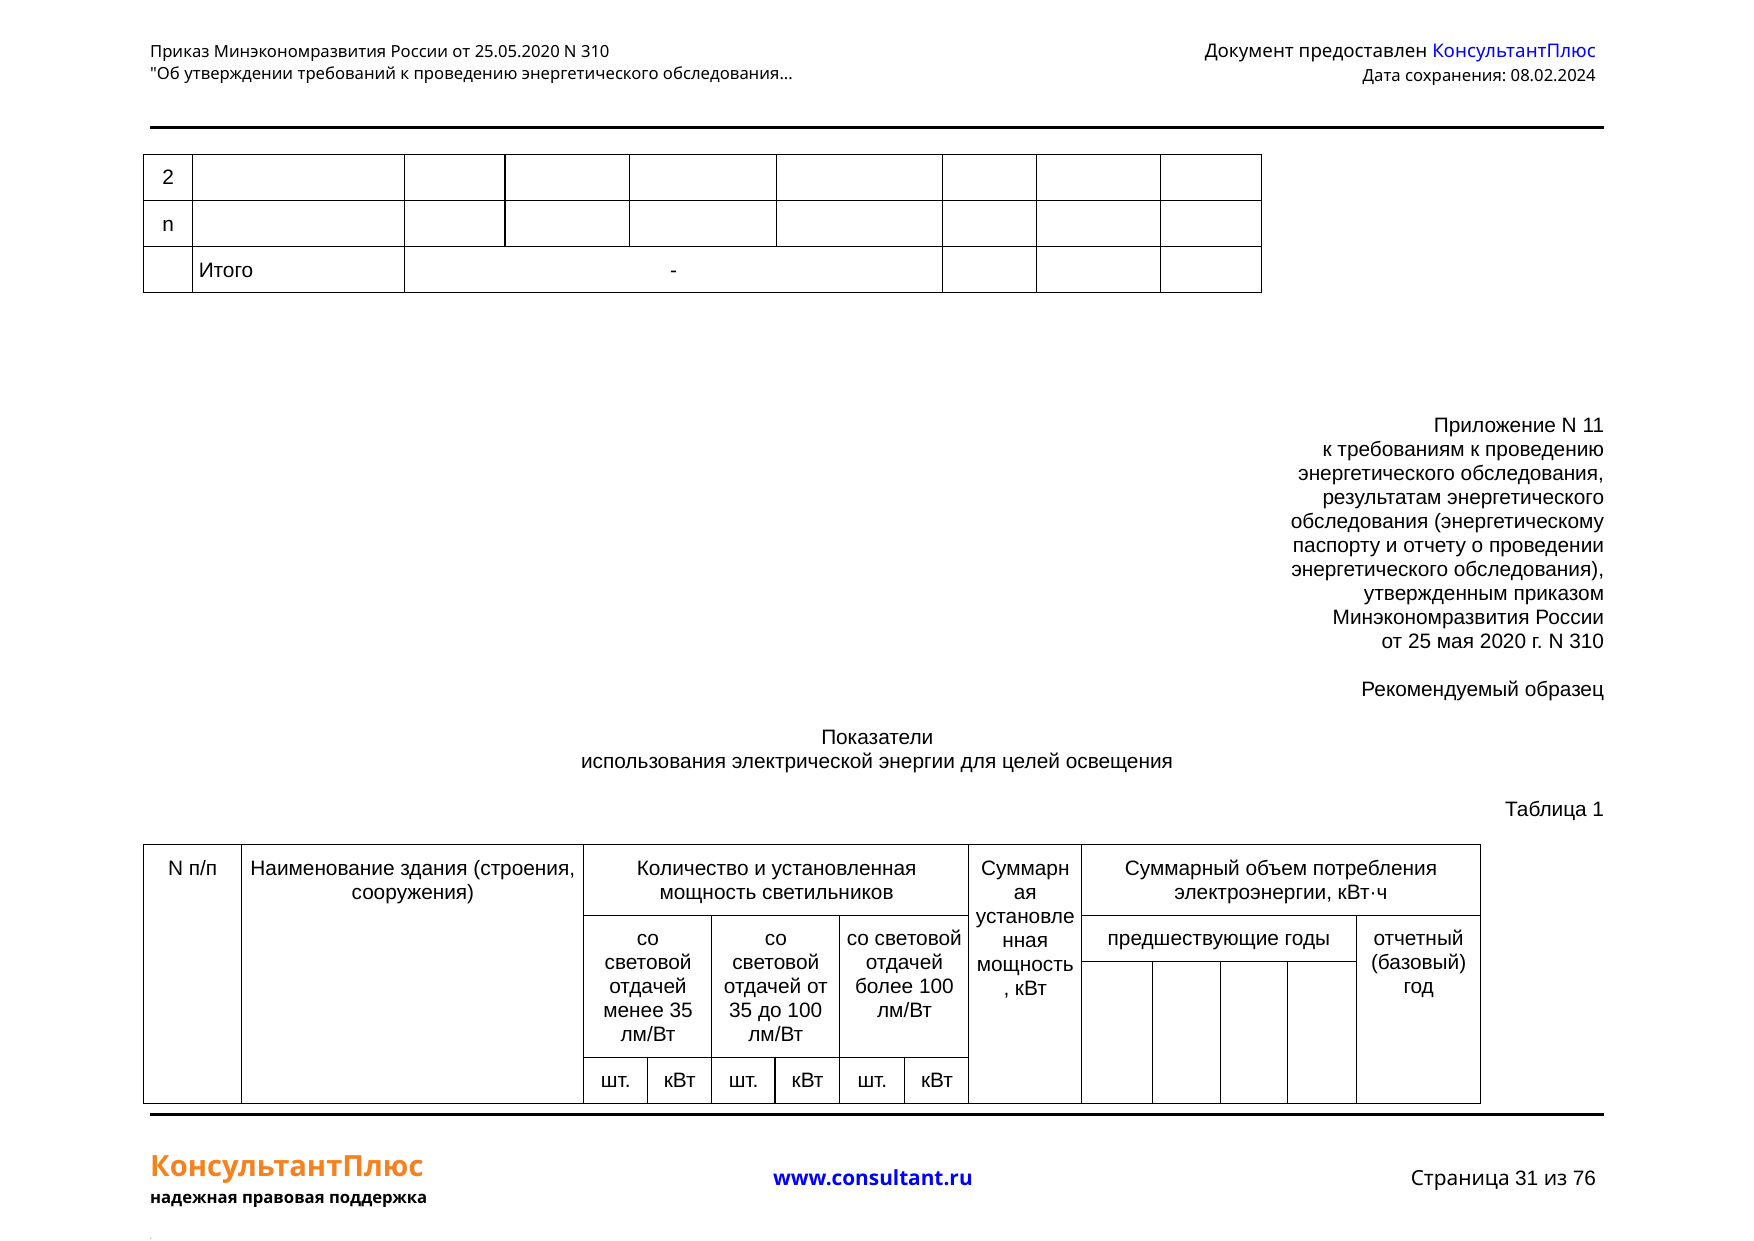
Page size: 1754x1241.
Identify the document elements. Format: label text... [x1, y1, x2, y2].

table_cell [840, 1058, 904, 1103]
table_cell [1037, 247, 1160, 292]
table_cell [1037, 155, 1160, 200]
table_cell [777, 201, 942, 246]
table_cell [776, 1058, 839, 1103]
text Показатели [150, 724, 1604, 748]
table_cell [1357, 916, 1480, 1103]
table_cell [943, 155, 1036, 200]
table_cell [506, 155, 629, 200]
text обследования (энергетическому [150, 509, 1604, 533]
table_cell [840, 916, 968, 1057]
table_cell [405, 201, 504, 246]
text использования электрической энергии для целей освещения [150, 748, 1604, 772]
text к требованиям к проведению [150, 437, 1604, 461]
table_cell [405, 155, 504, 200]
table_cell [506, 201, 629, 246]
text паспорту и отчету о проведении [150, 533, 1604, 557]
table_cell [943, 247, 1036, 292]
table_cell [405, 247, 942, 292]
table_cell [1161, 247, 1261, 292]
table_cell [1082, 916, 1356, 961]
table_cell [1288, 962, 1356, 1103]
text энергетического обследования), [150, 557, 1604, 581]
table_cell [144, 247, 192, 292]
text Минэкономразвития России [150, 605, 1604, 629]
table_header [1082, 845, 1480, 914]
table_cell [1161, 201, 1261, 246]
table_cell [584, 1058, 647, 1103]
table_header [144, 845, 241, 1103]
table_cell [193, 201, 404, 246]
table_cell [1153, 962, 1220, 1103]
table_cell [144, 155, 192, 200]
text от 25 мая 2020 г. N 310 [150, 629, 1604, 653]
text Таблица 1 [150, 796, 1604, 820]
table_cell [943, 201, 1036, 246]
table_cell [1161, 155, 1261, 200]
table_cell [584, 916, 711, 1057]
text утвержденным приказом [150, 581, 1604, 605]
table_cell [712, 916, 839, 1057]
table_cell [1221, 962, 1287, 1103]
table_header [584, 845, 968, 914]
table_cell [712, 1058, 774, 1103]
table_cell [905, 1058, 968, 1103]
text Рекомендуемый образец [150, 677, 1604, 701]
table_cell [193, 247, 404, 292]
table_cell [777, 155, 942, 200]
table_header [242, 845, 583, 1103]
text энергетического обследования, [150, 461, 1604, 485]
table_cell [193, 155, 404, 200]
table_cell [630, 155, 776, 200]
text Приложение N 11 [150, 413, 1604, 437]
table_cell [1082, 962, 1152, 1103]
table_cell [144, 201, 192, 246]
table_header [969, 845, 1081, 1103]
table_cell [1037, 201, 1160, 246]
text результатам энергетического [150, 485, 1604, 509]
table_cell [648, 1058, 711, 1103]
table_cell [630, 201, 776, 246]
